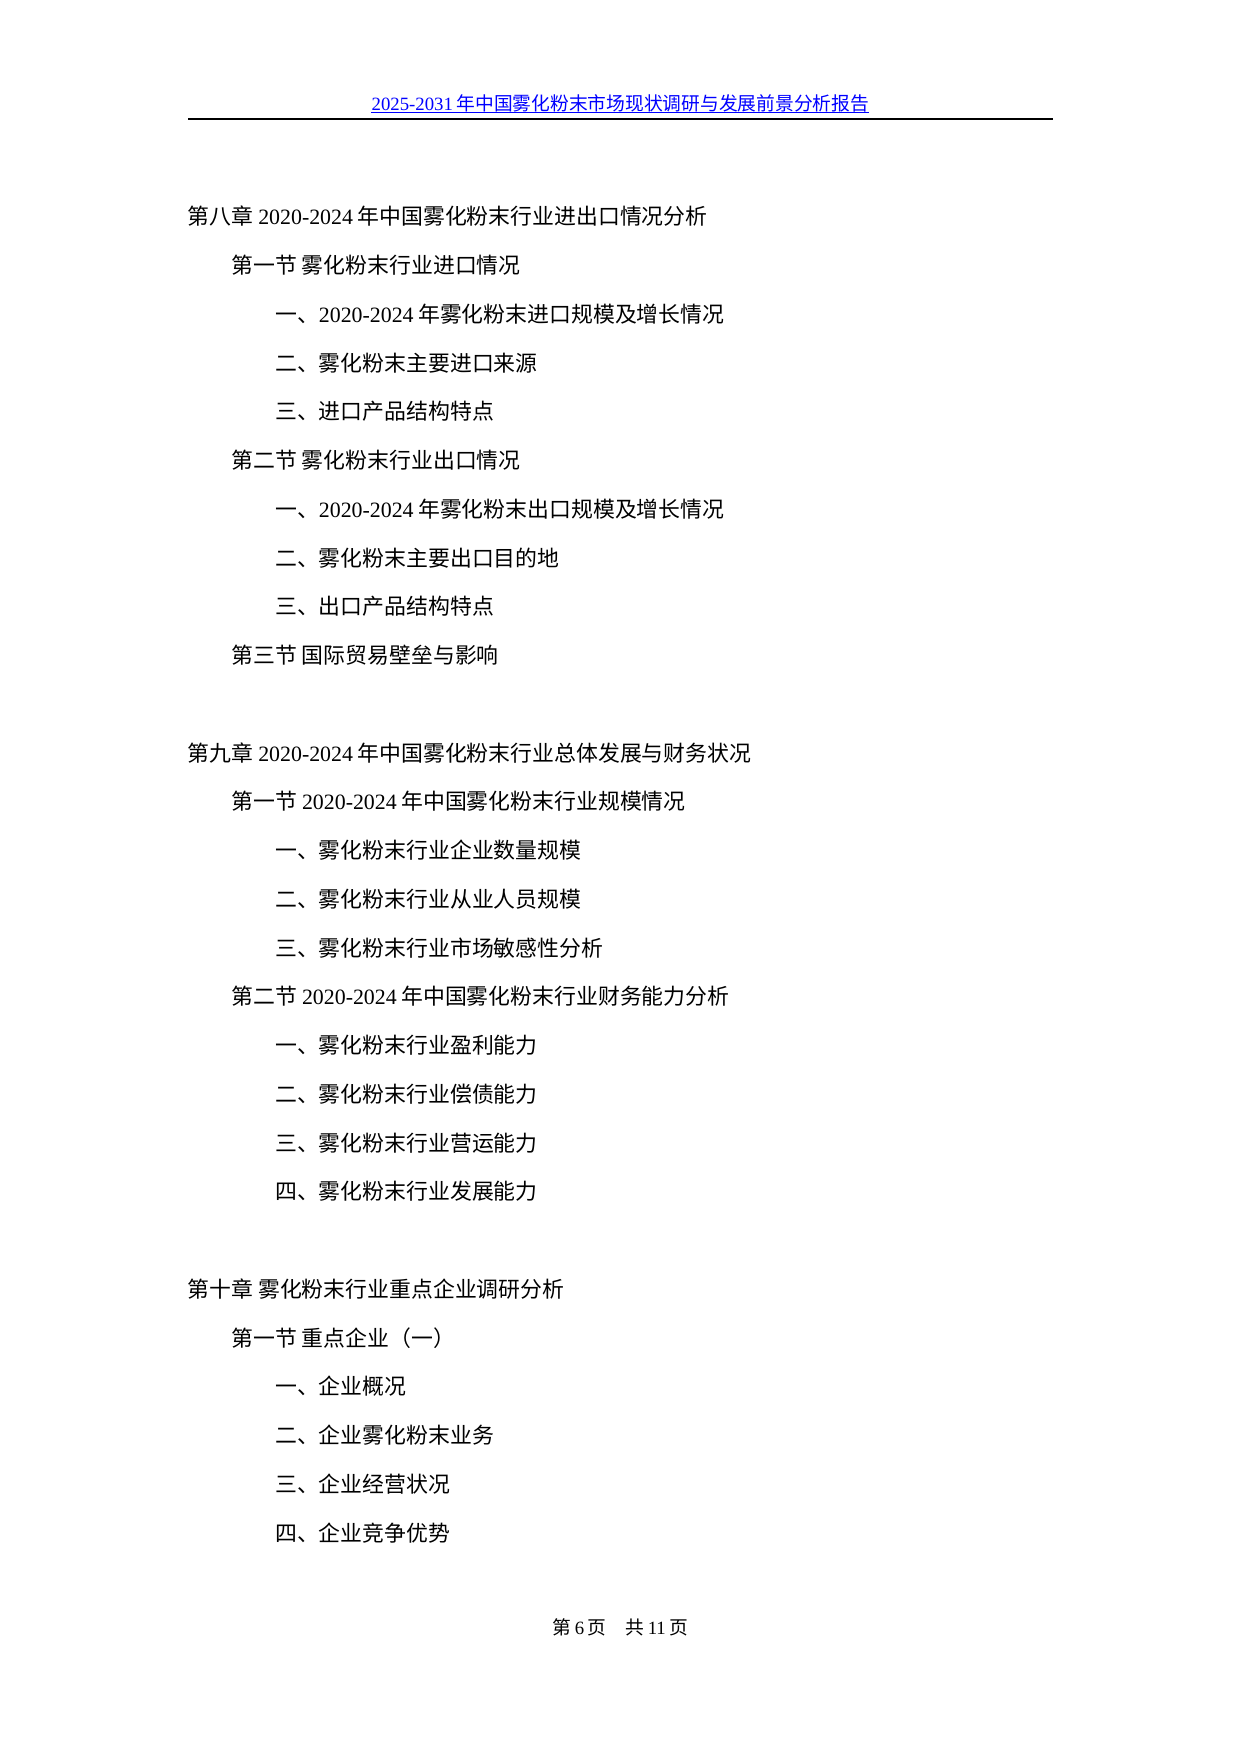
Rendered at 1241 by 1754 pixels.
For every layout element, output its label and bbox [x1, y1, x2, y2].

text [187, 150, 1053, 1548]
